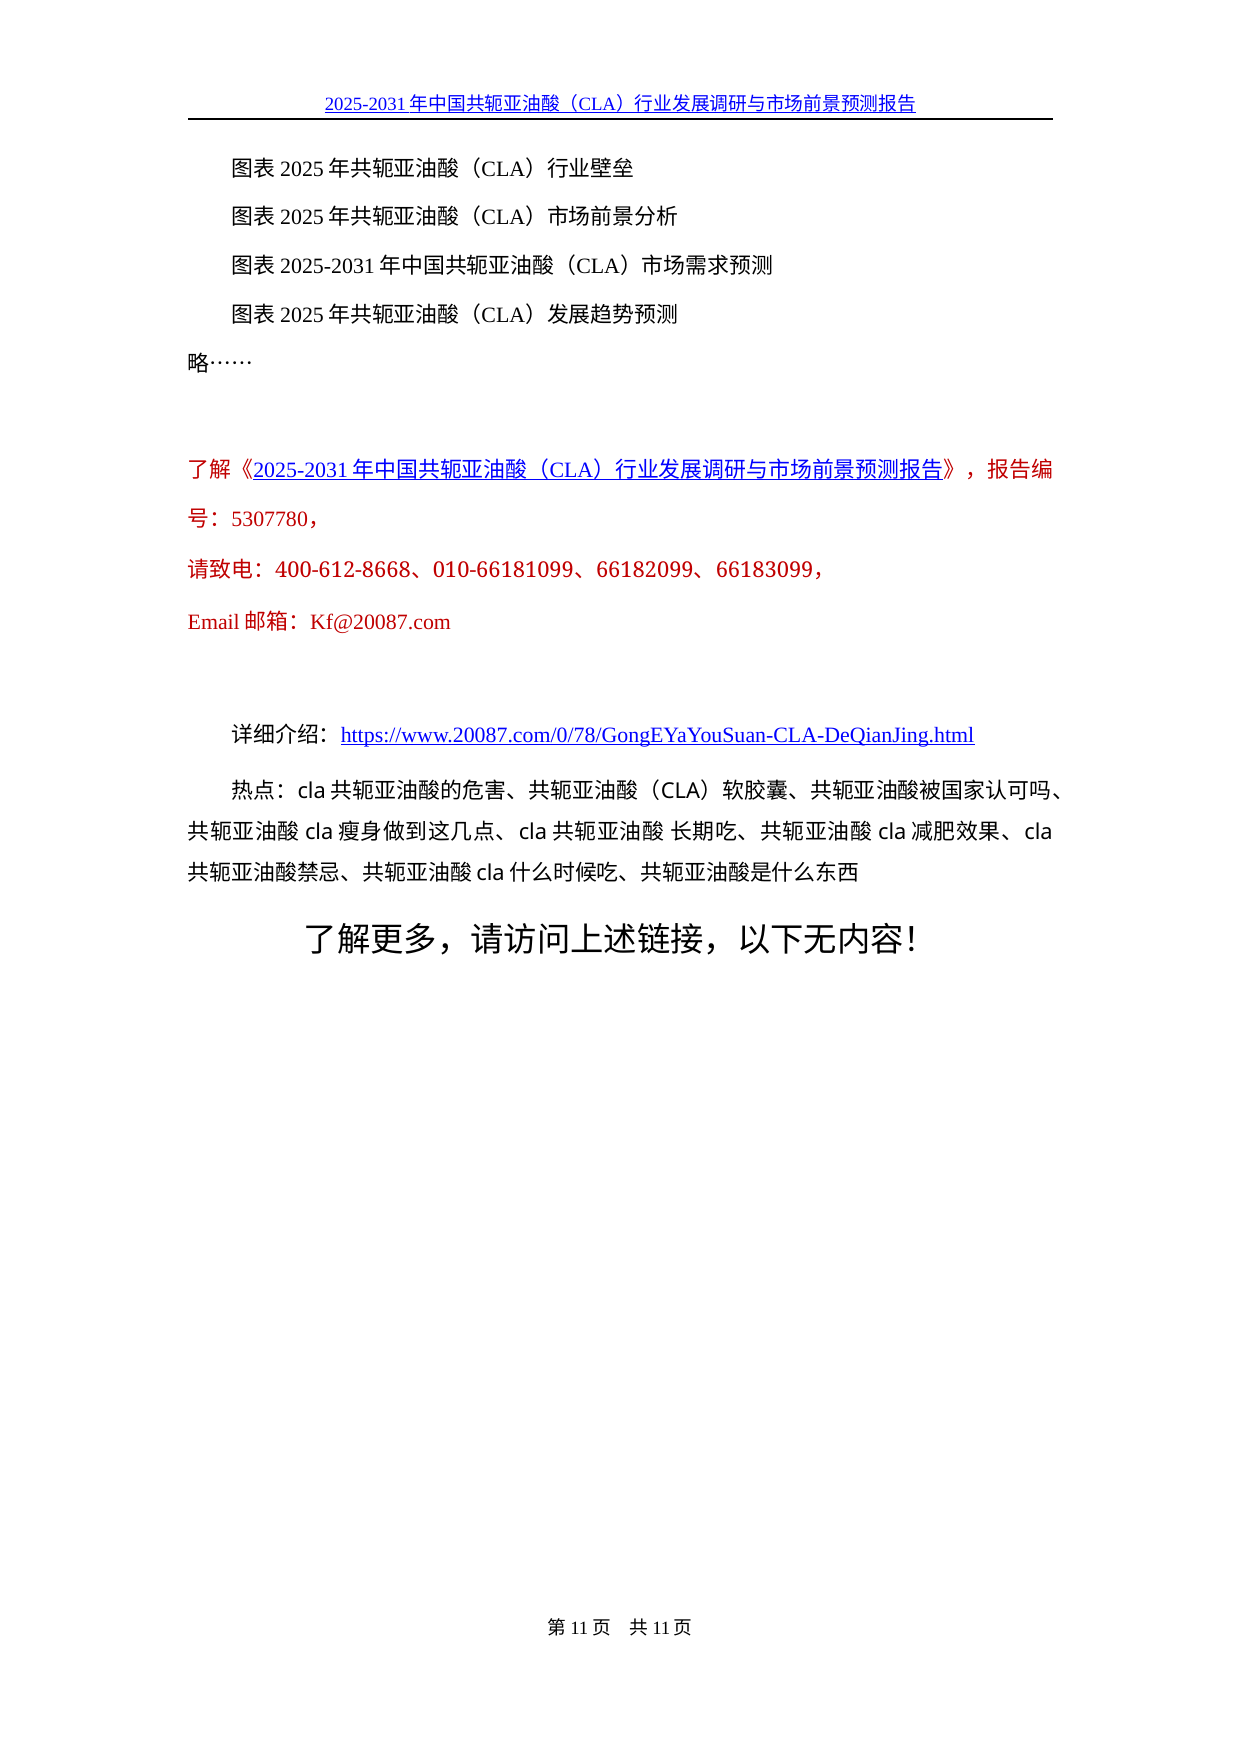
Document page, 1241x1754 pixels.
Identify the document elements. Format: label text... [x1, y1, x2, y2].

text 了解《2025-2031年中国共轭亚油酸（CLA）行业发展调研与市场前景预测报告》，报告编号：5307780， [187, 452, 1053, 533]
text 热点：cla共轭亚油酸的危害、共轭亚油酸（CLA）软胶囊、共轭亚油酸被国家认可吗、共轭亚油酸cla瘦身做到这几点、cla共轭亚油酸 长期吃、共轭亚油酸cla减肥效果、cla共轭亚油酸禁忌、共轭亚油酸cla什么时候吃、共轭亚油酸是什么东西 [187, 773, 1053, 887]
text Email邮箱：Kf@20087.com [187, 603, 1053, 636]
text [187, 150, 1053, 378]
text 详细介绍：https://www.20087.com/0/78/GongEYaYouSuan-CLA-DeQianJing.html [187, 716, 1053, 749]
text 请致电：400-612-8668、010-66181099、66182099、66183099， [187, 552, 1053, 584]
title 了解更多，请访问上述链接，以下无内容！ [187, 904, 1053, 969]
